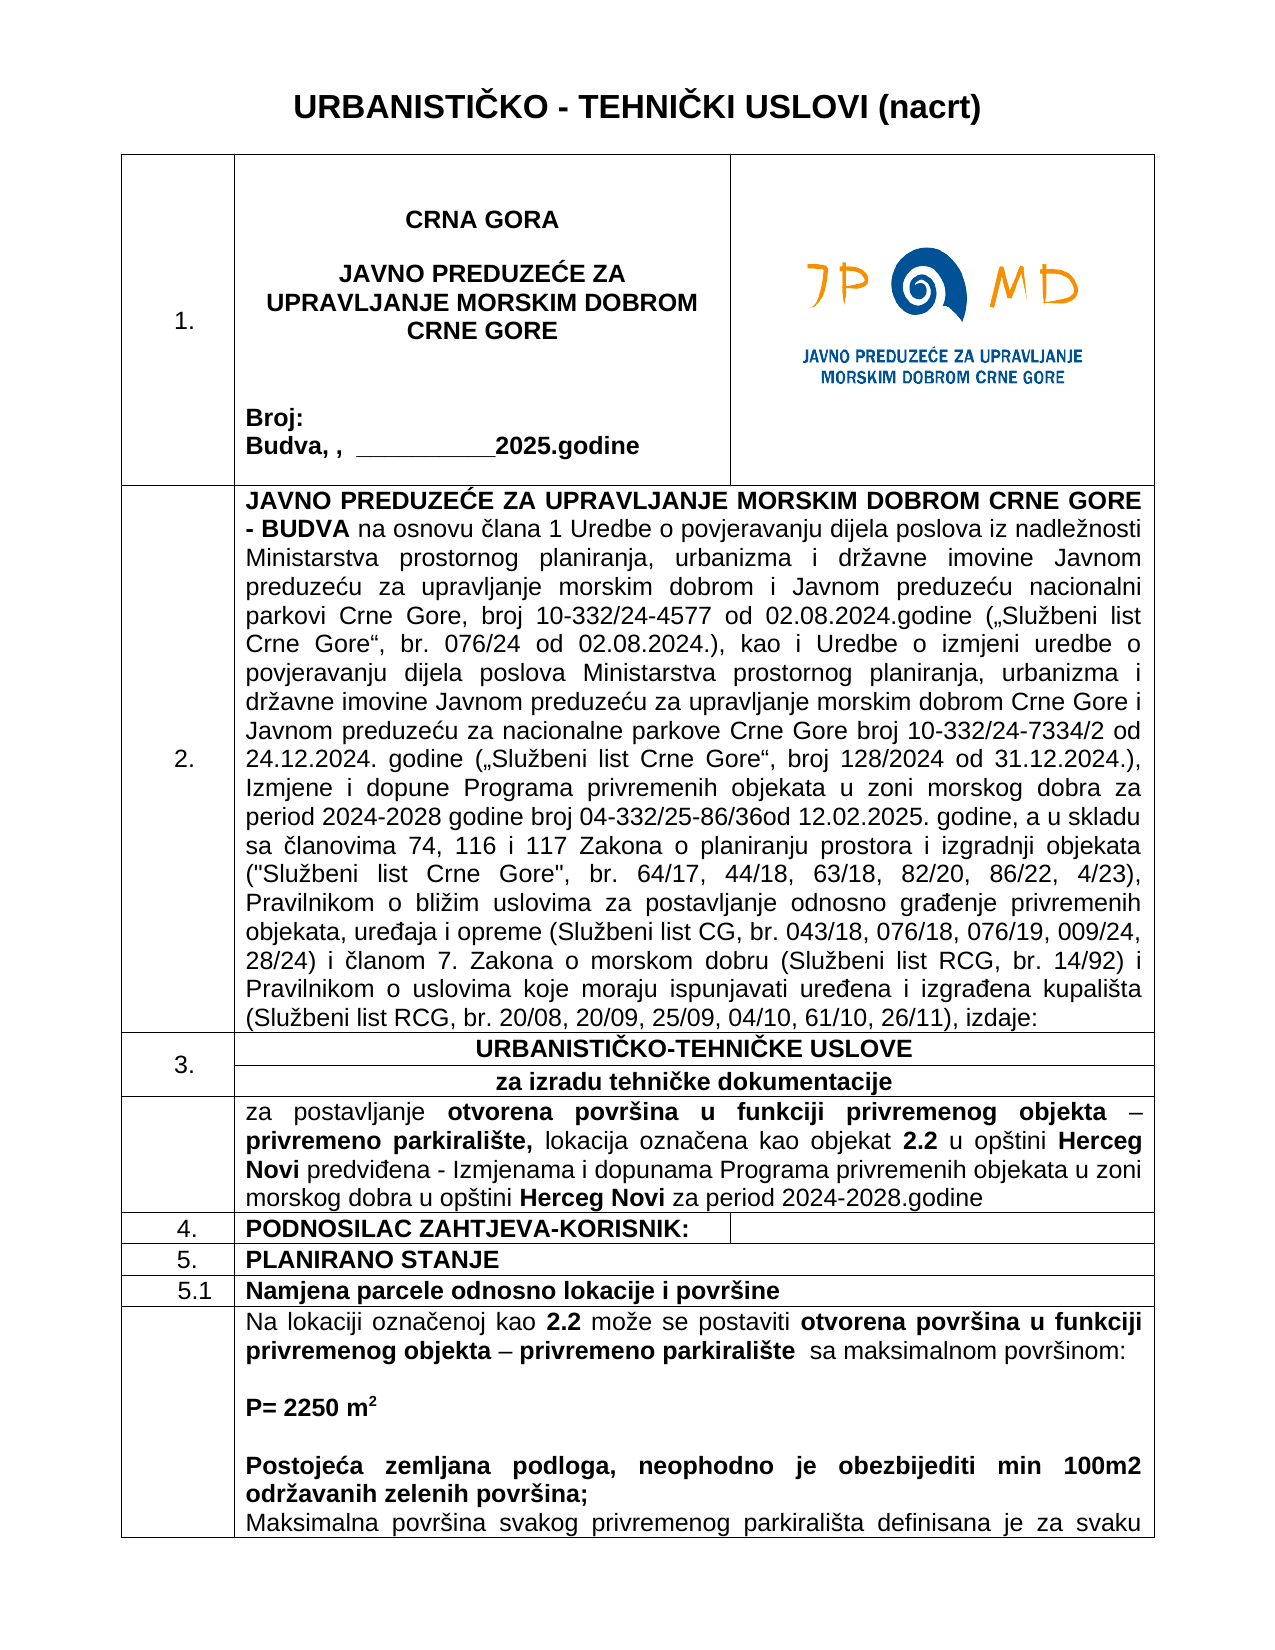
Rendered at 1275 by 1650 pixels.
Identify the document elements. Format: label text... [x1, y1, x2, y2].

table_cell 5.1 [122, 1276, 234, 1306]
table_cell JAVNO PREDUZEĆE ZA UPRAVLJANJE MORSKIM DOBROM CRNE GORE - BUDVA na osnovu člana 1 Uredbe o povjeravanju dijela poslova iz nadležnosti Ministarstva prostornog planiranja, urbanizma i državne imovine Javnom preduzeću za upravljanje morskim dobrom i Javnom preduzeću nacionalni parkovi Crne Gore, broj 10-332/24-4577 od 02.08.2024.godine („Službeni list Crne Gore“, br. 076/24 od 02.08.2024.), kao i Uredbe o izmjeni uredbe o povjeravanju dijela poslova Ministarstva prostornog planiranja, urbanizma i državne imovine Javnom preduzeću za upravljanje morskim dobrom Crne Gore i Javnom preduzeću za nacionalne parkove Crne Gore broj 10-332/24-7334/2 od 24.12.2024. godine („Službeni list Crne Gore“, broj 128/2024 od 31.12.2024.), Izmjene i dopune Programa privremenih objekata u zoni morskog dobra za period 2024-2028 godine broj 04-332/25-86/36od 12.02.2025. godine, a u skladu sa članovima 74, 116 i 117 Zakona o planiranju prostora i izgradnji objekata ("Službeni list Crne Gore", br. 64/17, 44/18, 63/18, 82/20, 86/22, 4/23), Pravilnikom o bližim uslovima za postavljanje odnosno građenje privremenih objekata, uređaja i opreme (Službeni list CG, br. 043/18, 076/18, 076/19, 009/24, 28/24) i članom 7. Zakona o morskom dobru (Službeni list RCG, br. 14/92) i Pravilnikom o uslovima koje moraju ispunjavati uređena i izgrađena kupališta (Službeni list RCG, br. 20/08, 20/09, 25/09, 04/10, 61/10, 26/11), izdaje: [235, 486, 1154, 1032]
table_header [731, 155, 1154, 485]
table_cell za postavljanje otvorena površina u funkciji privremenog objekta – privremeno parkiralište, lokacija označena kao objekat 2.2 u opštini Herceg Novi predviđena - Izmjenama i dopunama Programa privremenih objekata u zoni morskog dobra u opštini Herceg Novi za period 2024-2028.godine [235, 1097, 1154, 1212]
table_cell PODNOSILAC ZAHTJEVA-KORISNIK: [235, 1213, 730, 1243]
table_cell [122, 1307, 234, 1537]
table_header CRNA GORA JAVNO PREDUZEĆE ZA UPRAVLJANJE MORSKIM DOBROM CRNE GORE Broj: Budva, , __________2025.godine [235, 155, 730, 485]
table_cell 5. [122, 1244, 234, 1274]
table_cell [122, 1097, 234, 1212]
table_cell [731, 1213, 1154, 1243]
table_cell za izradu tehničke dokumentacije [235, 1066, 1154, 1096]
table_cell Namjena parcele odnosno lokacije i površine [235, 1276, 1154, 1306]
table_cell 4. [122, 1213, 234, 1243]
table_cell 3. [122, 1033, 234, 1096]
table_cell PLANIRANO STANJE [235, 1244, 1154, 1274]
table_cell 2. [122, 486, 234, 1032]
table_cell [235, 1307, 1154, 1537]
table_header 1. [122, 155, 234, 485]
text URBANISTIČKO - TEHNIČKI USLOVI (nacrt) [150, 87, 1125, 126]
table_cell URBANISTIČKO-TEHNIČKE USLOVE [235, 1033, 1154, 1065]
